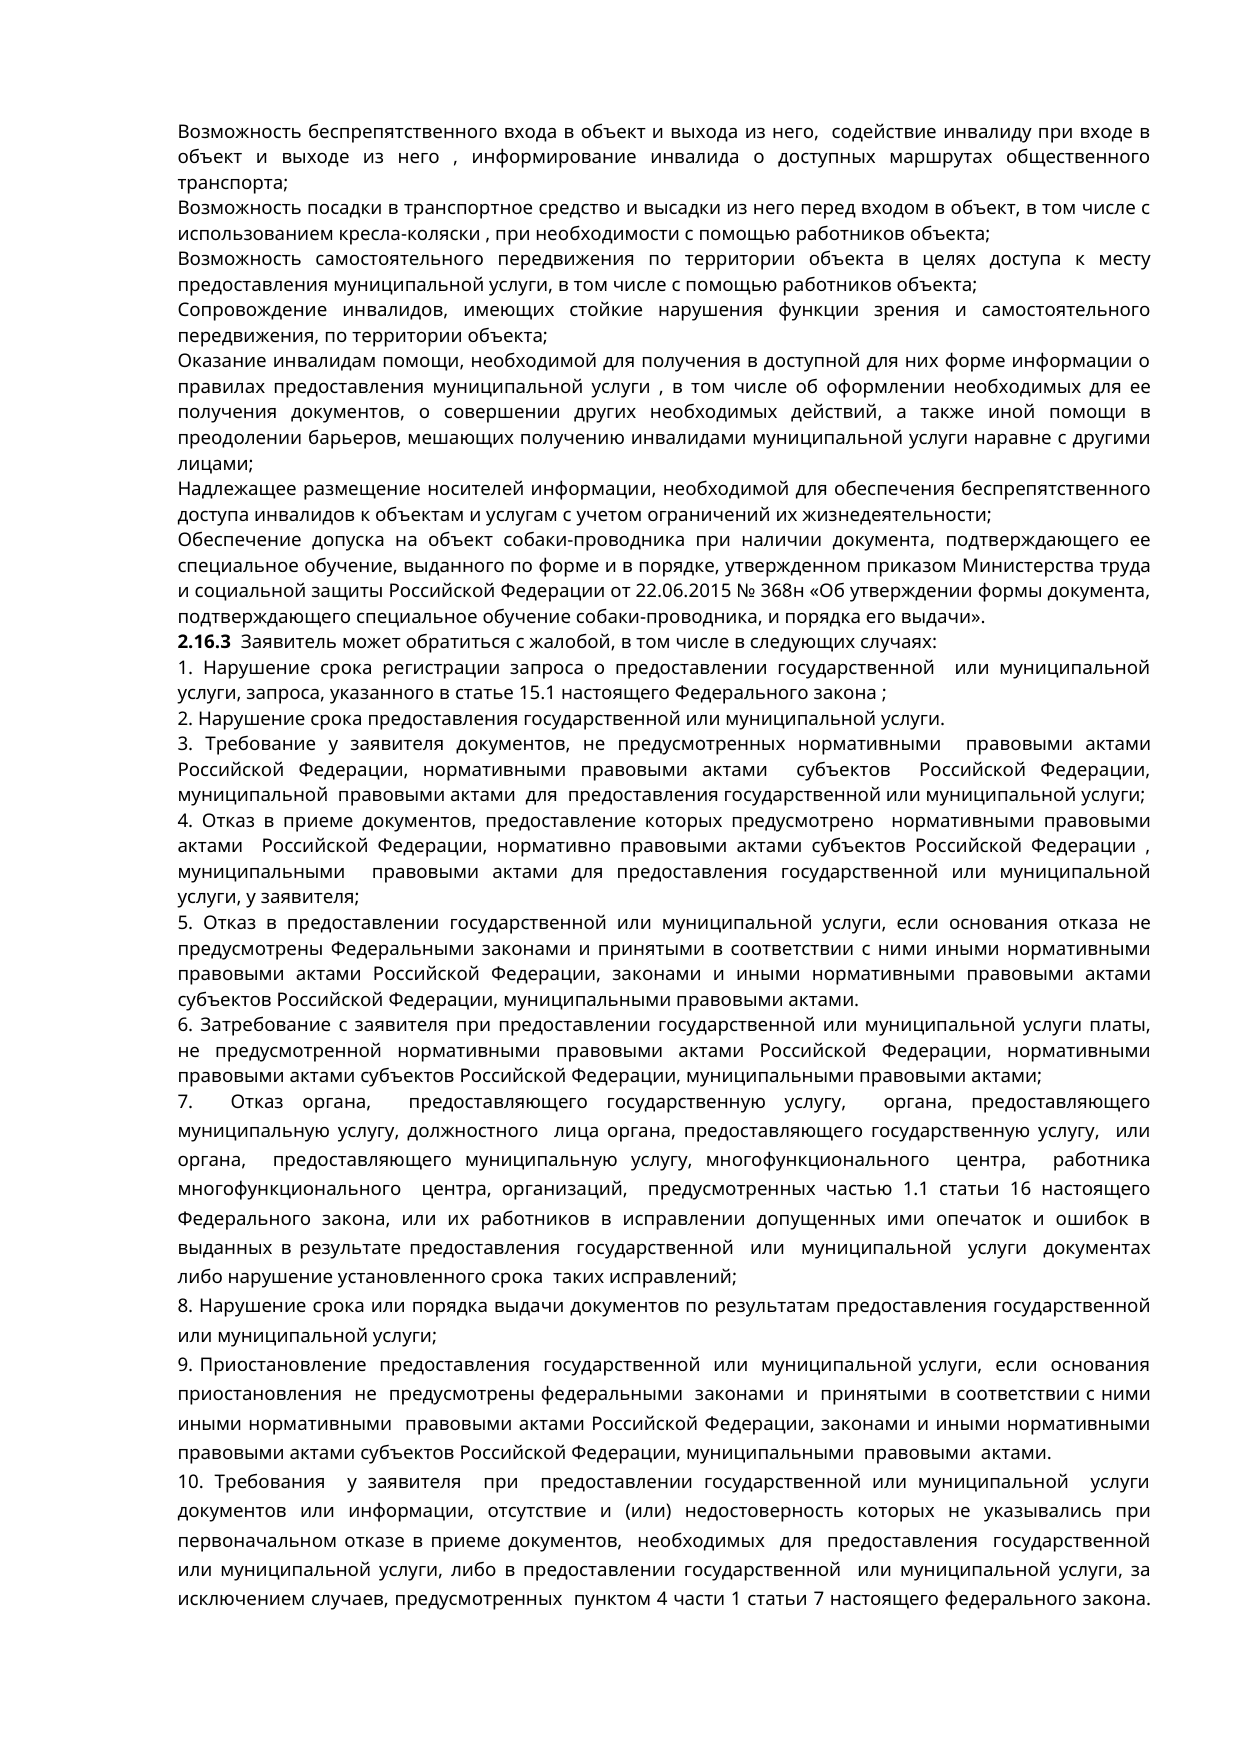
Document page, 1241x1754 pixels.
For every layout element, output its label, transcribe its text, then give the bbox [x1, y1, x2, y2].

text 2. Нарушение срока предоставления государственной или муниципальной услуги. [177, 705, 1152, 731]
text 5. Отказ в предоставлении государственной или муниципальной услуги, если основания отказа не предусмотрены Федеральными законами и принятыми в соответствии с ними иными нормативными правовыми актами Российской Федерации, законами и иными нормативными правовыми актами субъектов Российской Федерации, муниципальными правовыми актами. [177, 909, 1152, 1011]
text Возможность самостоятельного передвижения по территории объекта в целях доступа к месту предоставления муниципальной услуги, в том числе с помощью работников объекта; [177, 246, 1152, 297]
text 4. Отказ в приеме документов, предоставление которых предусмотрено нормативными правовыми актами Российской Федерации, нормативно правовыми актами субъектов Российской Федерации , муниципальными правовыми актами для предоставления государственной или муниципальной услуги, у заявителя; [177, 807, 1152, 909]
text 9. Приостановление предоставления государственной или муниципальной услуги, если основания приостановления не предусмотрены федеральными законами и принятыми в соответствии с ними иными нормативными правовыми актами Российской Федерации, законами и иными нормативными правовыми актами субъектов Российской Федерации, муниципальными правовыми актами. [177, 1351, 1152, 1465]
text 1. Нарушение срока регистрации запроса о предоставлении государственной или муниципальной услуги, запроса, указанного в статье 15.1 настоящего Федерального закона ; [177, 654, 1152, 705]
text 7. Отказ органа, предоставляющего государственную услугу, органа, предоставляющего муниципальную услугу, должностного лица органа, предоставляющего государственную услугу, или органа, предоставляющего муниципальную услугу, многофункционального центра, работника многофункционального центра, организаций, предусмотренных частью 1.1 статьи 16 настоящего Федерального закона, или их работников в исправлении допущенных ими опечаток и ошибок в выданных в результате предоставления государственной или муниципальной услуги документах либо нарушение установленного срока таких исправлений; [177, 1088, 1152, 1289]
text Обеспечение допуска на объект собаки-проводника при наличии документа, подтверждающего ее специальное обучение, выданного по форме и в порядке, утвержденном приказом Министерства труда и социальной защиты Российской Федерации от 22.06.2015 № 368н «Об утверждении формы документа, подтверждающего специальное обучение собаки-проводника, и порядка его выдачи». [177, 526, 1152, 628]
text Возможность беспрепятственного входа в объект и выхода из него, содействие инвалиду при входе в объект и выходе из него , информирование инвалида о доступных маршрутах общественного транспорта; [177, 118, 1152, 195]
text Надлежащее размещение носителей информации, необходимой для обеспечения беспрепятственного доступа инвалидов к объектам и услугам с учетом ограничений их жизнедеятельности; [177, 475, 1152, 526]
text 2.16.3 Заявитель может обратиться с жалобой, в том числе в следующих случаях: [177, 628, 1152, 654]
text 8. Нарушение срока или порядка выдачи документов по результатам предоставления государственной или муниципальной услуги; [177, 1293, 1152, 1348]
text Сопровождение инвалидов, имеющих стойкие нарушения функции зрения и самостоятельного передвижения, по территории объекта; [177, 297, 1152, 348]
text 3. Требование у заявителя документов, не предусмотренных нормативными правовыми актами Российской Федерации, нормативными правовыми актами субъектов Российской Федерации, муниципальной правовыми актами для предоставления государственной или муниципальной услуги; [177, 731, 1152, 807]
text 6. Затребование с заявителя при предоставлении государственной или муниципальной услуги платы, не предусмотренной нормативными правовыми актами Российской Федерации, нормативными правовыми актами субъектов Российской Федерации, муниципальными правовыми актами; [177, 1011, 1152, 1088]
text Оказание инвалидам помощи, необходимой для получения в доступной для них форме информации о правилах предоставления муниципальной услуги , в том числе об оформлении необходимых для ее получения документов, о совершении других необходимых действий, а также иной помощи в преодолении барьеров, мешающих получению инвалидами муниципальной услуги наравне с другими лицами; [177, 348, 1152, 475]
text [177, 1468, 1152, 1611]
text Возможность посадки в транспортное средство и высадки из него перед входом в объект, в том числе с использованием кресла-коляски , при необходимости с помощью работников объекта; [177, 195, 1152, 246]
